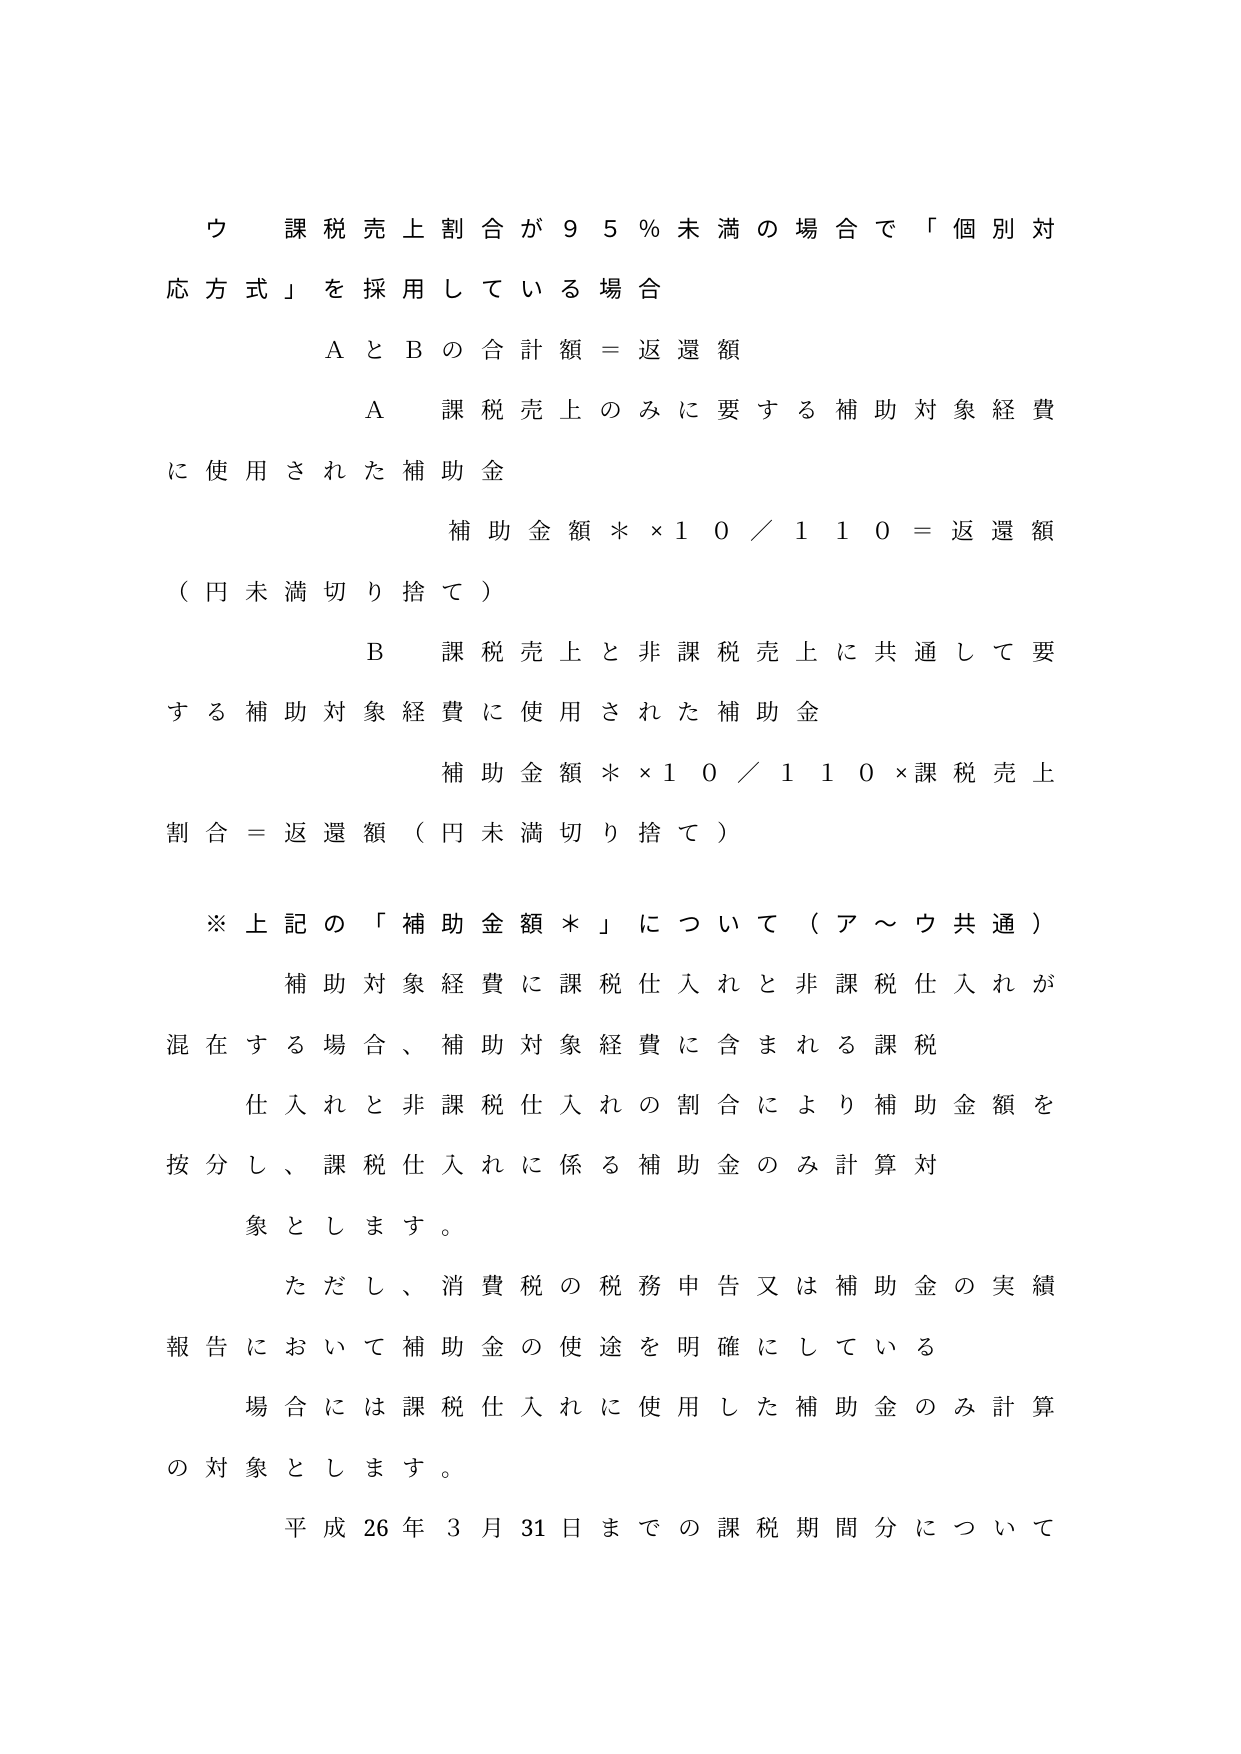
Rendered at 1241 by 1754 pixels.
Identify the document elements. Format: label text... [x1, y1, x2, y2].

text ウ 課税売上割合が９５％未満の場合で「個別対応方式」を採用している場合 [127, 197, 1072, 318]
text 補助金額＊×１０／１１０＝返還額（円未満切り捨て） [127, 499, 1072, 620]
text 仕入れと非課税仕入れの割合により補助金額を按分し、課税仕入れに係る補助金のみ計算対 [127, 1073, 1072, 1194]
text Ａ 課税売上のみに要する補助対象経費に使用された補助金 [127, 378, 1072, 499]
text Ｂ 課税売上と非課税売上に共通して要する補助対象経費に使用された補助金 [127, 620, 1072, 741]
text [127, 1496, 1072, 1557]
text ＡとＢの合計額＝返還額 [127, 318, 1072, 378]
text ただし、消費税の税務申告又は補助金の実績報告において補助金の使途を明確にしている [127, 1254, 1072, 1375]
text 象とします。 [127, 1194, 1072, 1254]
text ※上記の「補助金額＊」について（ア～ウ共通） [127, 892, 1072, 952]
text 補助対象経費に課税仕入れと非課税仕入れが混在する場合、補助対象経費に含まれる課税 [127, 952, 1072, 1073]
text 補助金額＊×１０／１１０×課税売上割合＝返還額（円未満切り捨て） [127, 741, 1072, 862]
text 場合には課税仕入れに使用した補助金のみ計算の対象とします。 [127, 1375, 1072, 1496]
